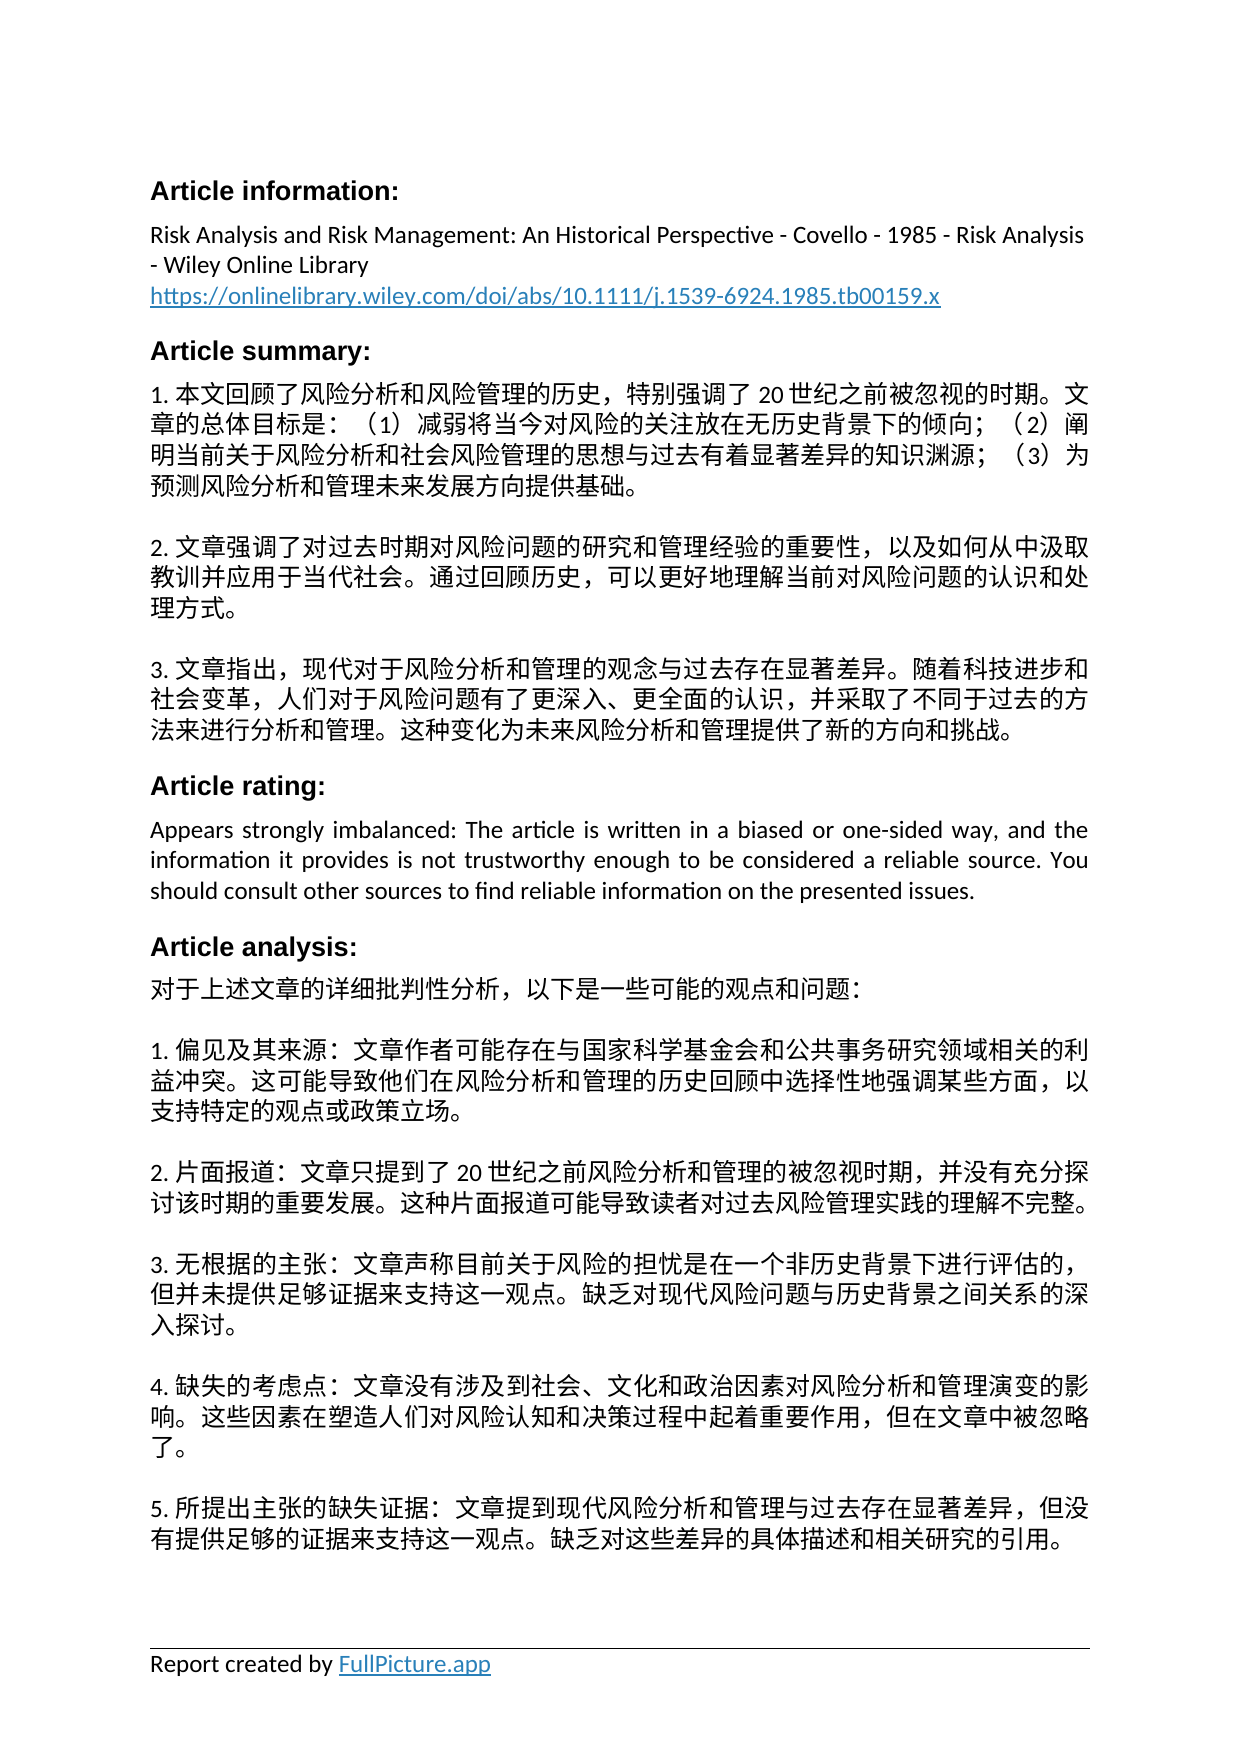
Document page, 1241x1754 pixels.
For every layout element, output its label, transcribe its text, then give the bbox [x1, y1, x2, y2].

text 对于上述文章的详细批判性分析，以下是一些可能的观点和问题： [150, 974, 1090, 1005]
text 3. 无根据的主张：文章声称目前关于风险的担忧是在一个非历史背景下进行评估的，但并未提供足够证据来支持这一观点。缺乏对现代风险问题与历史背景之间关系的深入探讨。 [150, 1249, 1090, 1341]
subtitle Article rating: [150, 770, 1090, 802]
text 1. 偏见及其来源：文章作者可能存在与国家科学基金会和公共事务研究领域相关的利益冲突。这可能导致他们在风险分析和管理的历史回顾中选择性地强调某些方面，以支持特定的观点或政策立场。 [150, 1035, 1090, 1127]
subtitle Article information: [150, 175, 1090, 206]
text 2. 片面报道：文章只提到了20世纪之前风险分析和管理的被忽视时期，并没有充分探讨该时期的重要发展。这种片面报道可能导致读者对过去风险管理实践的理解不完整。 [150, 1157, 1090, 1218]
text 1. 本文回顾了风险分析和风险管理的历史，特别强调了20世纪之前被忽视的时期。文章的总体目标是：（1）减弱将当今对风险的关注放在无历史背景下的倾向；（2）阐明当前关于风险分析和社会风险管理的思想与过去有着显著差异的知识渊源；（3）为预测风险分析和管理未来发展方向提供基础。 [150, 379, 1090, 501]
text 4. 缺失的考虑点：文章没有涉及到社会、文化和政治因素对风险分析和管理演变的影响。这些因素在塑造人们对风险认知和决策过程中起着重要作用，但在文章中被忽略了。 [150, 1371, 1090, 1463]
text Risk Analysis and Risk Management: An Historical Perspective - Covello - 1985 - Risk Analysis - Wiley Online Libraryhttps://onlinelibrary.wiley.com/doi/abs/10.1111/j.1539-6924.1985.tb00159.x [150, 219, 1090, 310]
subtitle Article summary: [150, 335, 1090, 367]
text 5. 所提出主张的缺失证据：文章提到现代风险分析和管理与过去存在显著差异，但没有提供足够的证据来支持这一观点。缺乏对这些差异的具体描述和相关研究的引用。 [150, 1493, 1090, 1554]
text 2. 文章强调了对过去时期对风险问题的研究和管理经验的重要性，以及如何从中汲取教训并应用于当代社会。通过回顾历史，可以更好地理解当前对风险问题的认识和处理方式。 [150, 532, 1090, 623]
text 3. 文章指出，现代对于风险分析和管理的观念与过去存在显著差异。随着科技进步和社会变革，人们对于风险问题有了更深入、更全面的认识，并采取了不同于过去的方法来进行分析和管理。这种变化为未来风险分析和管理提供了新的方向和挑战。 [150, 654, 1090, 745]
text Appears strongly imbalanced: The article is written in a biased or one-sided way, and the information it provides is not trustworthy enough to be considered a reliable source. You should consult other sources to find reliable information on the presented issues. [150, 814, 1090, 906]
subtitle Article analysis: [150, 931, 1090, 962]
